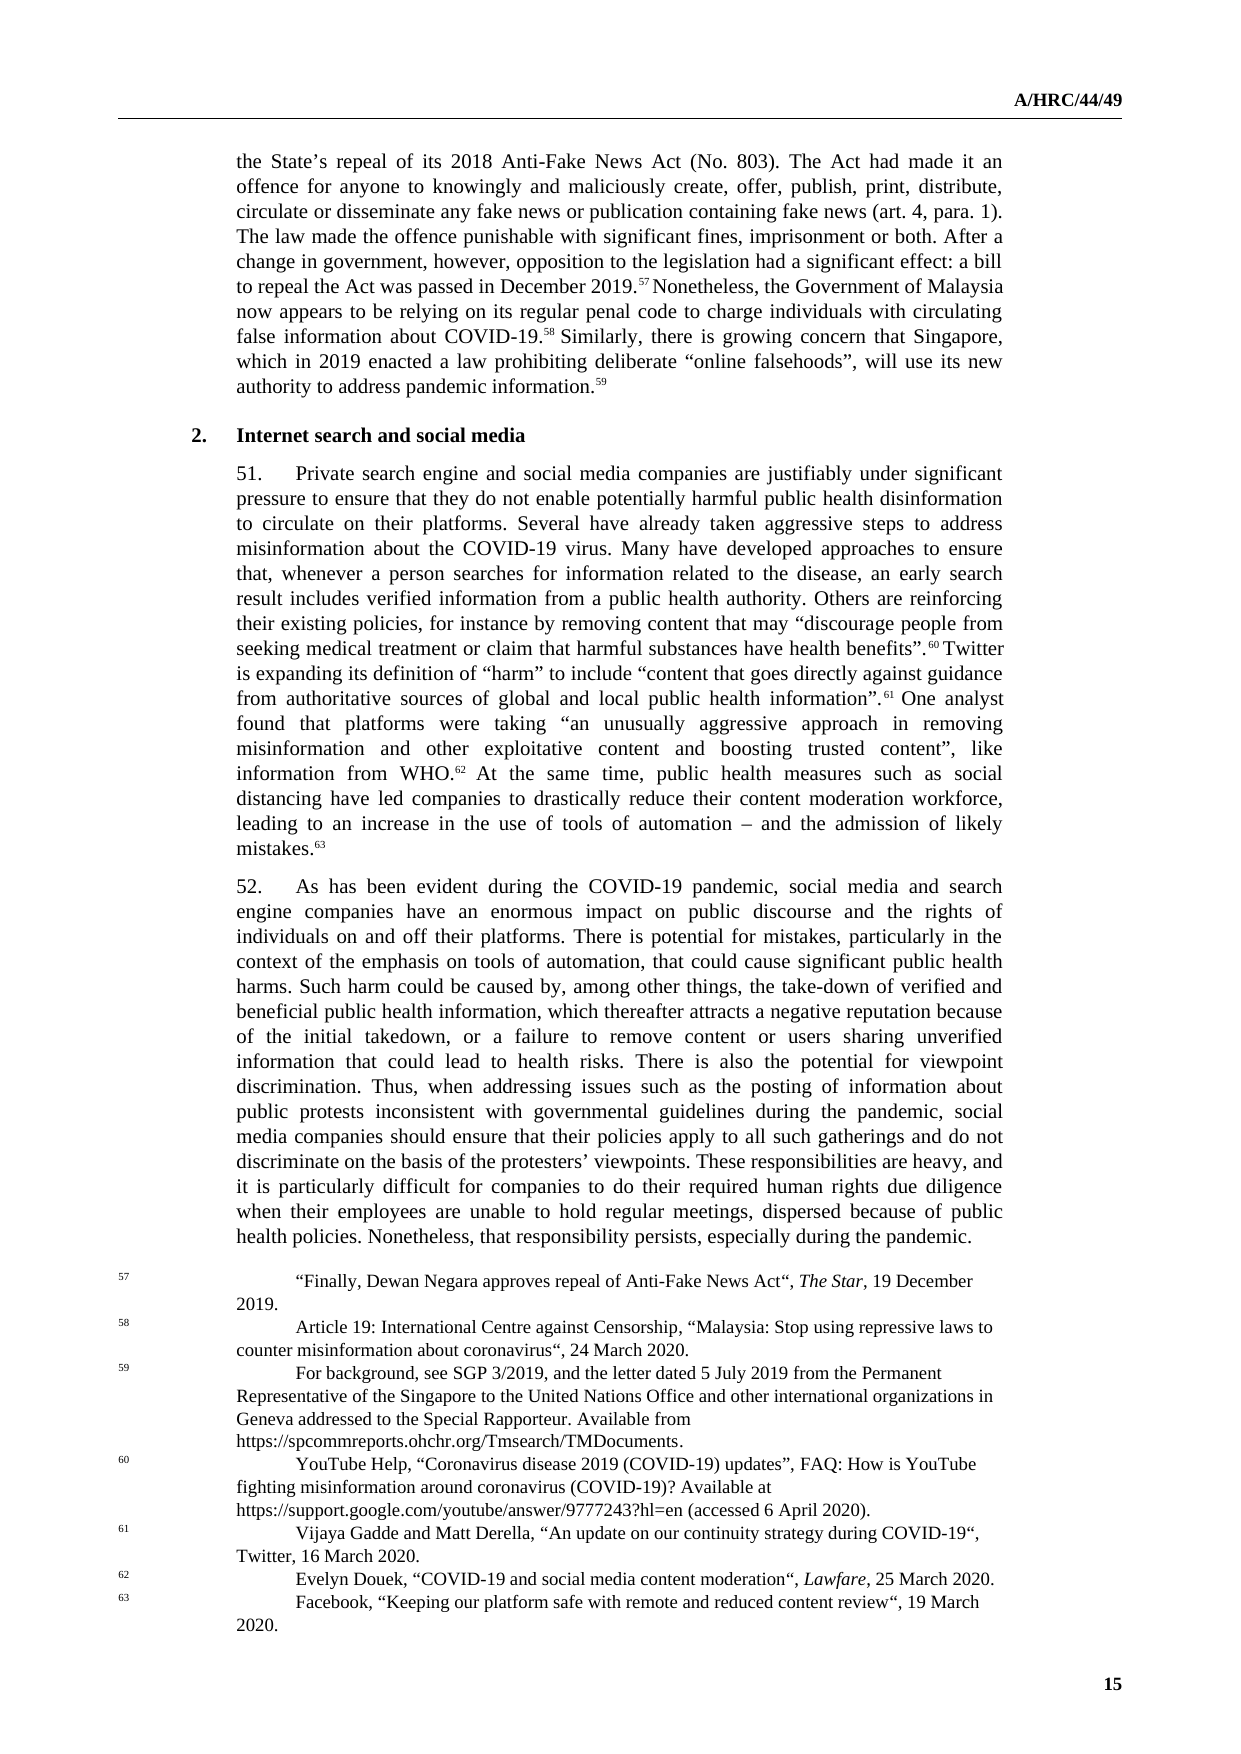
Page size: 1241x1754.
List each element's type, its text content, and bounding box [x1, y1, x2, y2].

text 2. Internet search and social media [118, 423, 1004, 448]
text 50. Numerous countries have pre-existing “false information” laws, the principal intention or effect of which is to restrict criticism of government or the reporting of news not favoured by government or officials. The example of Malaysia raises a concern despite the State’s repeal of its 2018 Anti-Fake News Act (No. 803). The Act had made it an offence for anyone to knowingly and maliciously create, offer, publish, print, distribute, circulate or disseminate any fake news or publication containing fake news (art. 4, para. 1). The law made the offence punishable with significant fines, imprisonment or both. After a change in government, however, opposition to the legislation had a significant effect: a bill to repeal the Act was passed in December 2019. Nonetheless, the Government of Malaysia now appears to be relying on its regular penal code to charge individuals with circulating false information about COVID-19. Similarly, there is growing concern that Singapore, which in 2019 enacted a law prohibiting deliberate “online falsehoods”, will use its new authority to address pandemic information. [236, 148, 1004, 398]
text 51. Private search engine and social media companies are justifiably under significant pressure to ensure that they do not enable potentially harmful public health disinformation to circulate on their platforms. Several have already taken aggressive steps to address misinformation about the COVID-19 virus. Many have developed approaches to ensure that, whenever a person searches for information related to the disease, an early search result includes verified information from a public health authority. Others are reinforcing their existing policies, for instance by removing content that may “discourage people from seeking medical treatment or claim that harmful substances have health benefits”. Twitter is expanding its definition of “harm” to include “content that goes directly against guidance from authoritative sources of global and local public health information”. One analyst found that platforms were taking “an unusually aggressive approach in removing misinformation and other exploitative content and boosting trusted content”, like information from WHO. At the same time, public health measures such as social distancing have led companies to drastically reduce their content moderation workforce, leading to an increase in the use of tools of automation – and the admission of likely mistakes. [236, 460, 1004, 860]
text 52. As has been evident during the COVID-19 pandemic, social media and search engine companies have an enormous impact on public discourse and the rights of individuals on and off their platforms. There is potential for mistakes, particularly in the context of the emphasis on tools of automation, that could cause significant public health harms. Such harm could be caused by, among other things, the take-down of verified and beneficial public health information, which thereafter attracts a negative reputation because of the initial takedown, or a failure to remove content or users sharing unverified information that could lead to health risks. There is also the potential for viewpoint discrimination. Thus, when addressing issues such as the posting of information about public protests inconsistent with governmental guidelines during the pandemic, social media companies should ensure that their policies apply to all such gatherings and do not discriminate on the basis of the protesters’ viewpoints. These responsibilities are heavy, and it is particularly difficult for companies to do their required human rights due diligence when their employees are unable to hold regular meetings, dispersed because of public health policies. Nonetheless, that responsibility persists, especially during the pandemic. [236, 873, 1004, 1248]
